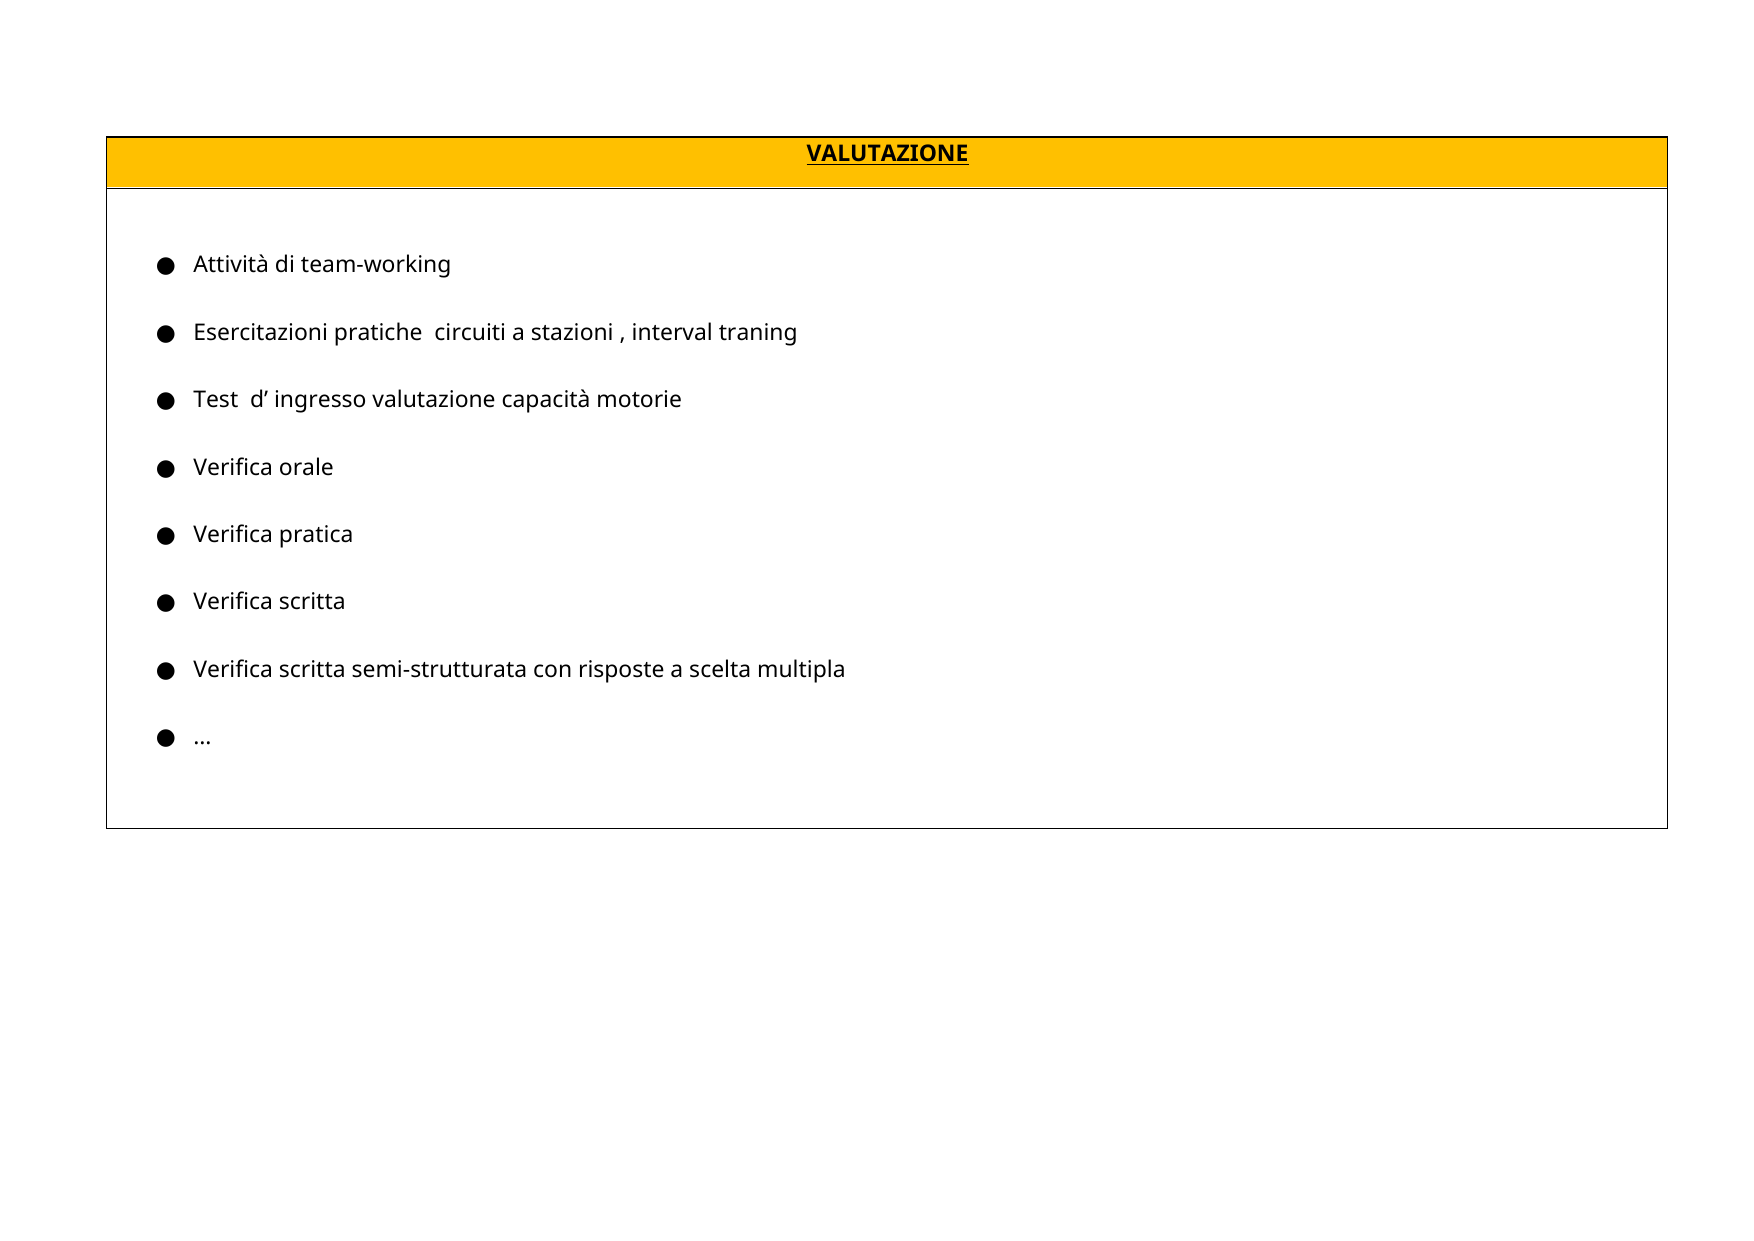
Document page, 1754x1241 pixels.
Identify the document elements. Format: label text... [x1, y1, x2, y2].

table_cell Attività di team-working Esercitazioni pratiche circuiti a stazioni , interval traning Test d’ ingresso valutazione capacità motorie Verifica orale Verifica pratica Verifica scritta Verifica scritta semi-strutturata con risposte a scelta multipla … [107, 189, 1667, 828]
table_header VALUTAZIONE [107, 138, 1667, 187]
